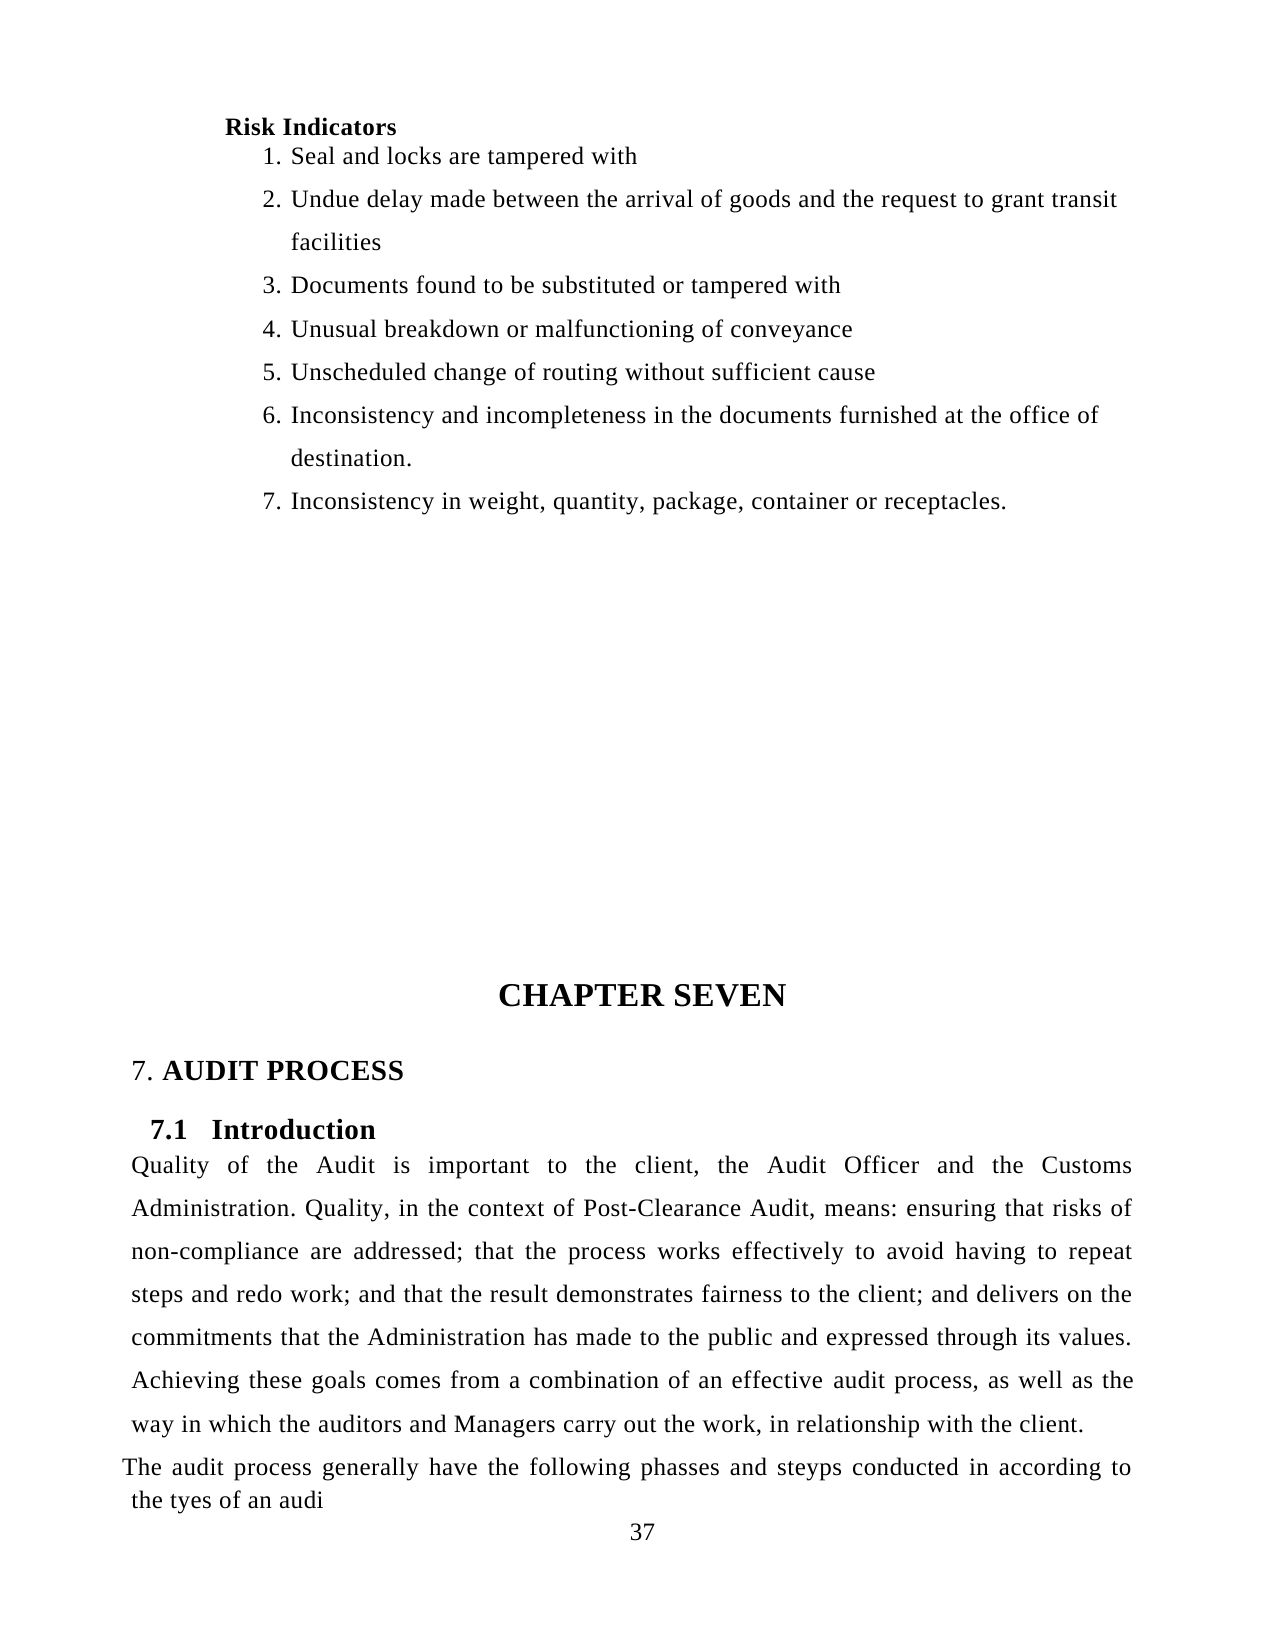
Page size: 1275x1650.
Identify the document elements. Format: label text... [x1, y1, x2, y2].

text The audit process generally have the following phasses and steyps conducted in according to the tyes of an audi [122, 1452, 1134, 1514]
list Undue delay made between the arrival of goods and the request to grant transit facilities [262, 184, 1134, 256]
list Unscheduled change of routing without sufficient cause [262, 357, 1134, 386]
text Quality of the Audit is important to the client, the Audit Officer and the Customs Administration. Quality, in the context of Post-Clearance Audit, means: ensuring that risks of non-compliance are addressed; that the process works effectively to avoid having to repeat steps and redo work; and that the result demonstrates fairness to the client; and delivers on the commitments that the Administration has made to the public and expressed through its values. Achieving these goals comes from a combination of an effective audit process, as well as the way in which the auditors and Managers carry out the work, in relationship with the client. [131, 1150, 1134, 1437]
list Documents found to be substituted or tampered with [262, 271, 1134, 299]
list Seal and locks are tampered with [262, 141, 1134, 170]
subtitle 7.1 Introduction [150, 1112, 1134, 1146]
list Inconsistency and incompleteness in the documents furnished at the office of destination. [262, 400, 1134, 472]
list Unusual breakdown or malfunctioning of conveyance [262, 314, 1134, 342]
subtitle CHAPTER SEVEN [150, 975, 1134, 1013]
subtitle 7. AUDIT PROCESS [131, 1053, 1134, 1086]
text Risk Indicators [225, 112, 1134, 141]
list Inconsistency in weight, quantity, package, container or receptacles. [262, 486, 1134, 515]
